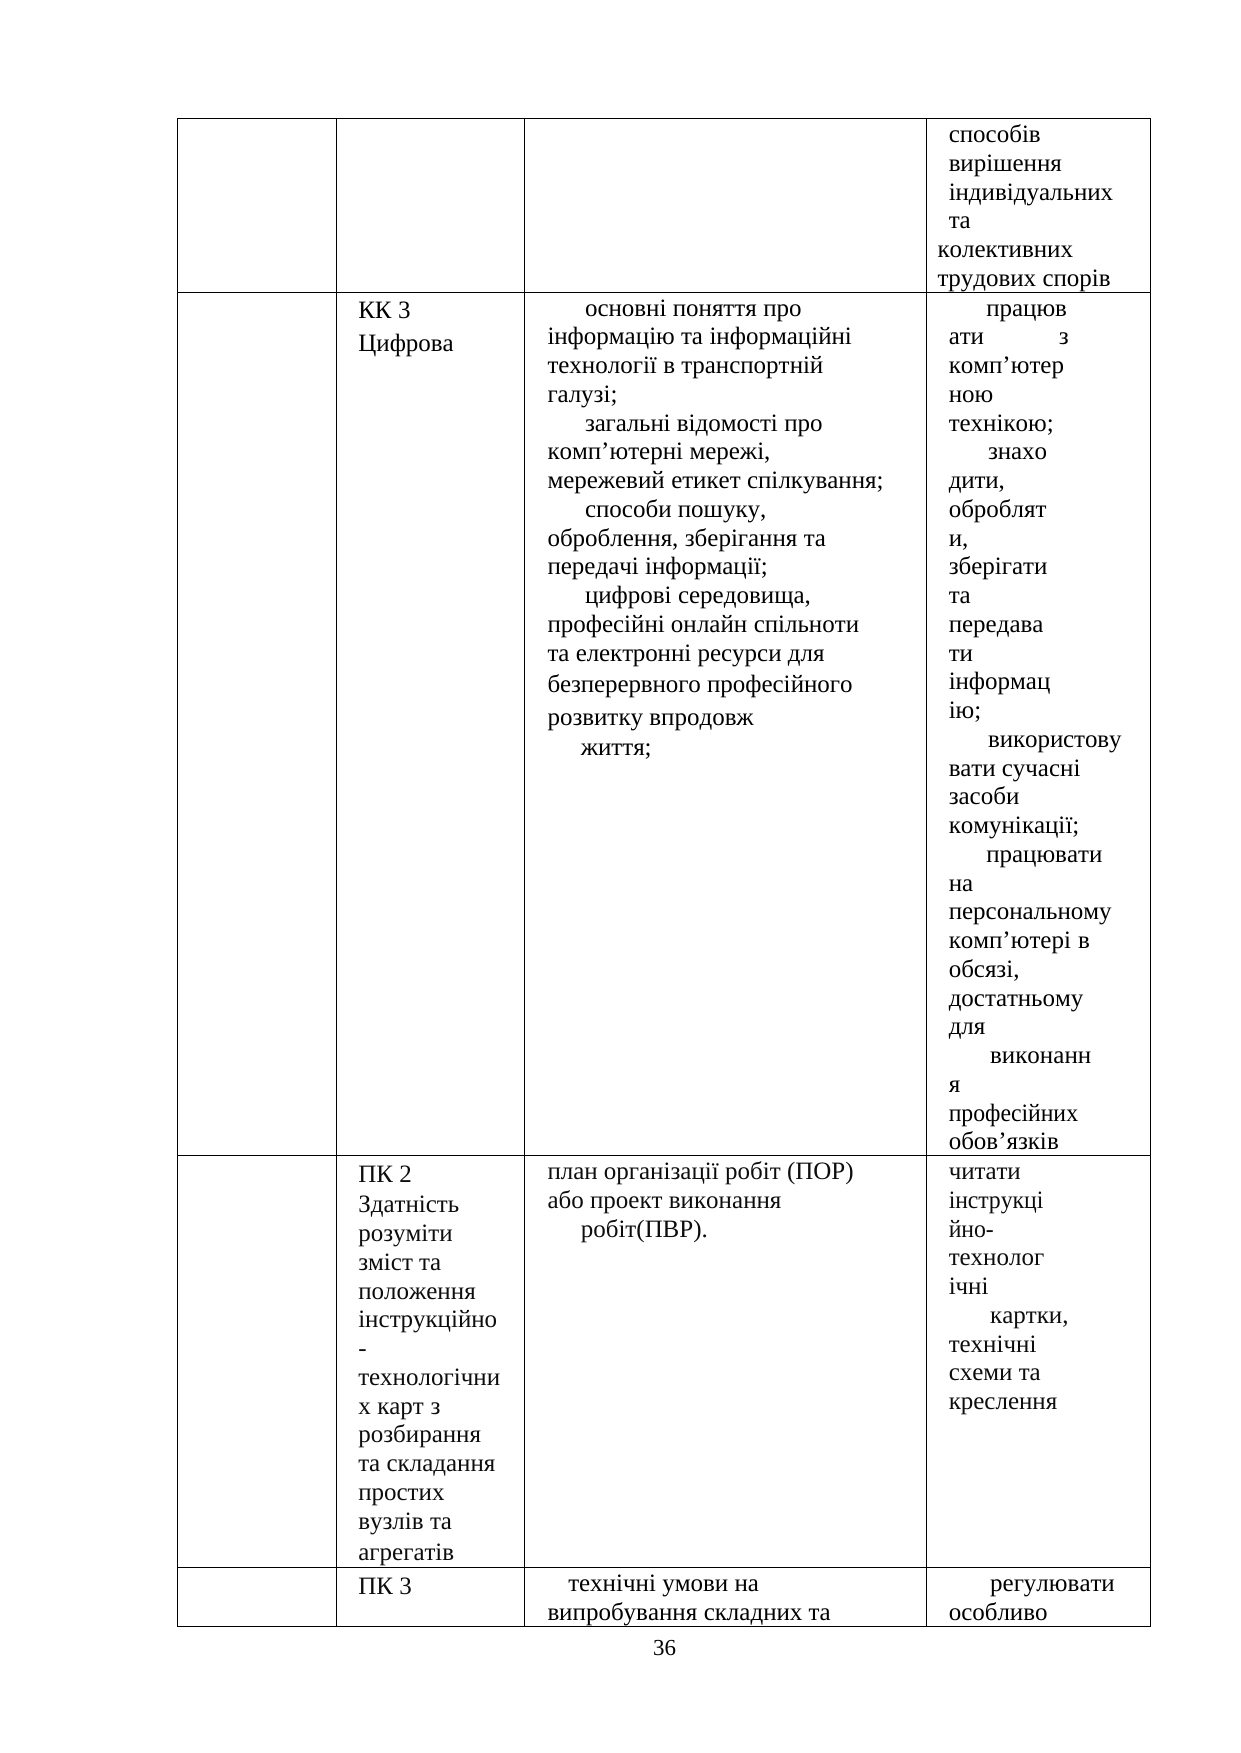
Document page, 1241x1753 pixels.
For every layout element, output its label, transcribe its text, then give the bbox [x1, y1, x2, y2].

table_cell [525, 1568, 926, 1626]
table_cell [927, 119, 1150, 292]
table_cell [337, 119, 524, 292]
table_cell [525, 119, 926, 292]
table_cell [337, 1568, 524, 1626]
table_cell працювати з комп’ютерною технікою; знаходити, обробляти, зберігати та передавати інформацію; використовувати сучасні засоби комунікації; працювати на персональному комп’ютері в обсязі, достатньому для виконання професійних обов’язків [927, 293, 1150, 1155]
table_cell [178, 1568, 336, 1626]
table_cell основні поняття про інформацію та інформаційні технології в транспортній галузі; загальні відомості про комп’ютерні мережі, мережевий етикет спілкування; способи пошуку, оброблення, зберігання та передачі інформації; цифрові середовища, професійні онлайн спільноти та електронні ресурси для безперервного професійного розвитку впродовж життя; [525, 293, 926, 1155]
table_cell [178, 1156, 336, 1567]
table_cell [178, 119, 336, 292]
table_cell [178, 293, 336, 1155]
table_cell КК 3 Цифрова [337, 293, 524, 1155]
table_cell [927, 1568, 1150, 1626]
table_cell читати інструкційно- технологічні картки, технічні схеми та креслення [927, 1156, 1150, 1567]
table_cell план організації робіт (ПОР) або проект виконання робіт(ПВР). [525, 1156, 926, 1567]
table_cell ПК 2 Здатність розуміти зміст та положення інструкційно- технологічних карт з розбирання та складання простих вузлів та агрегатів [337, 1156, 524, 1567]
